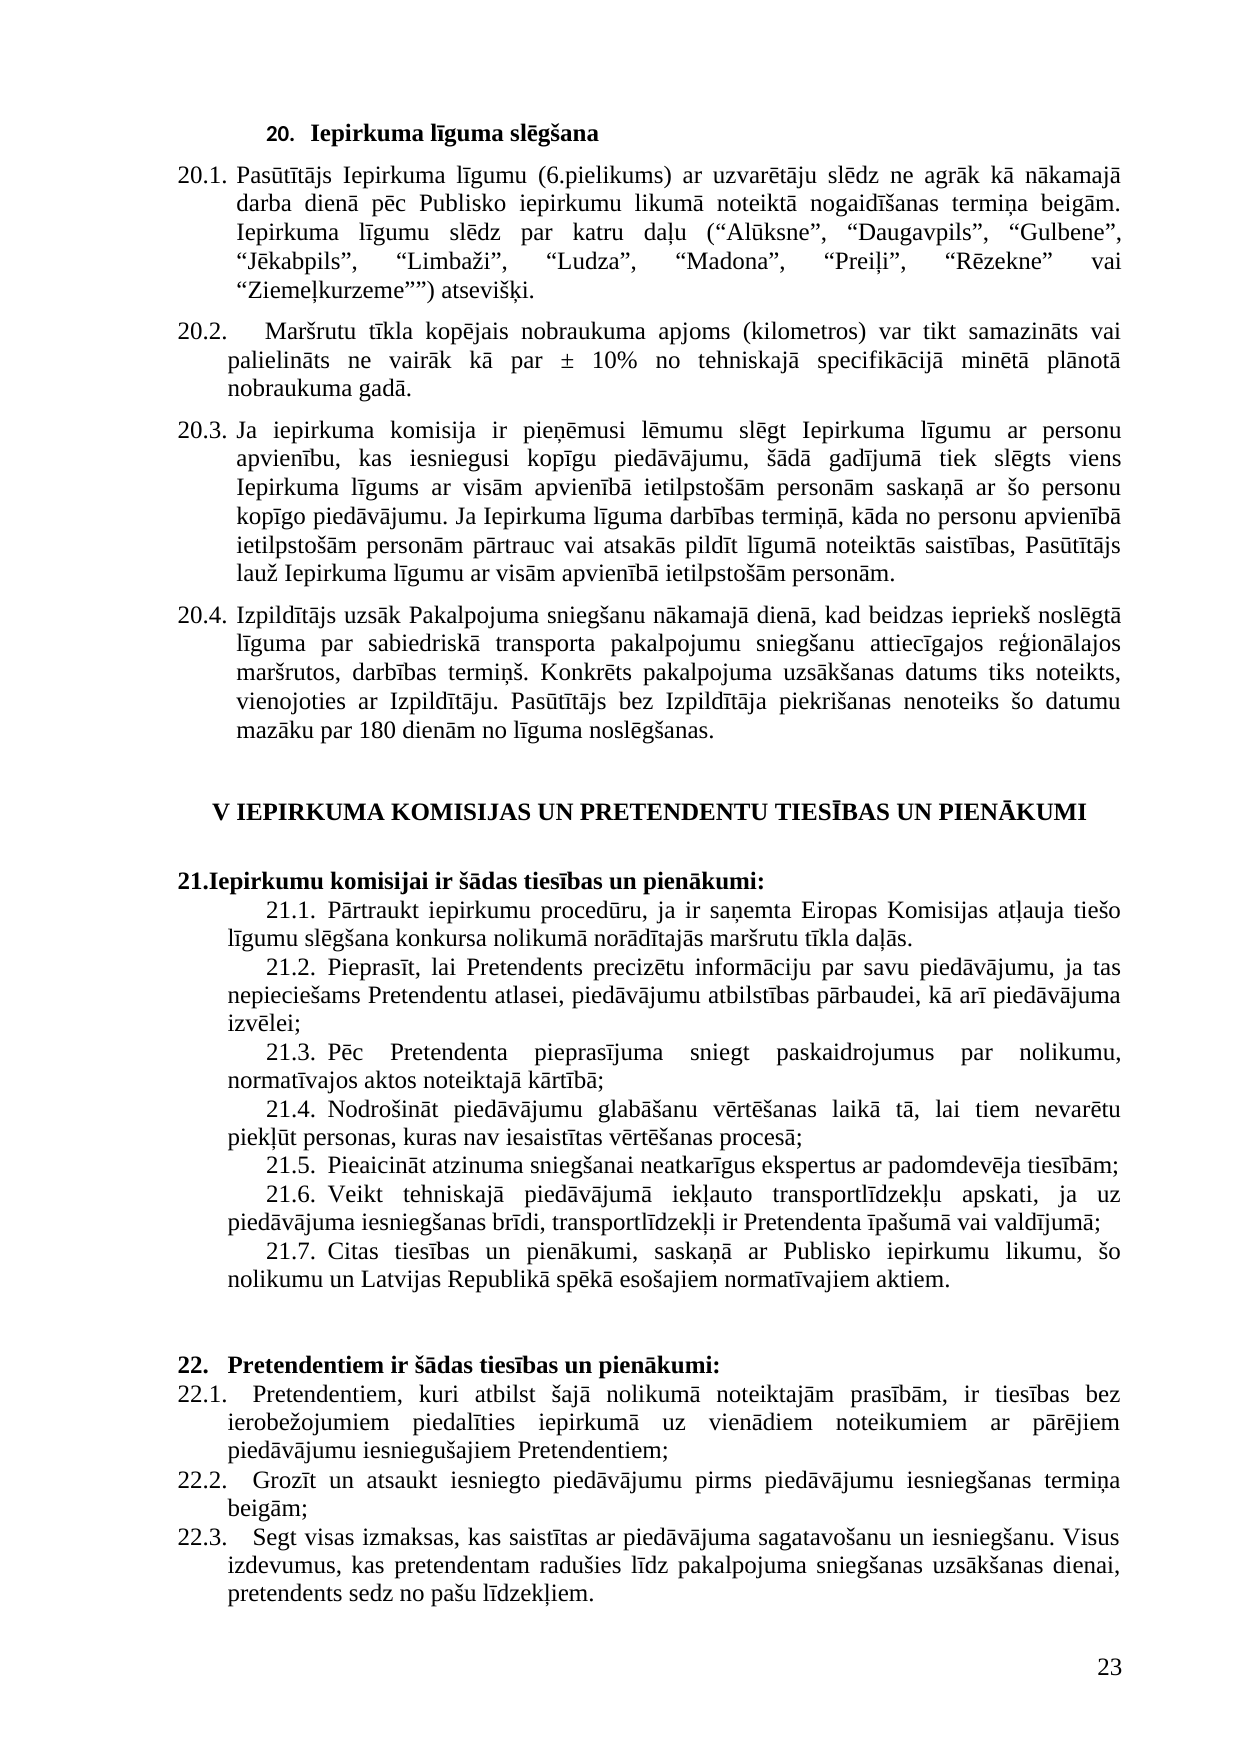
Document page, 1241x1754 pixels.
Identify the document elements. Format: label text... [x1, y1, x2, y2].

list Pārtraukt iepirkumu procedūru, ja ir saņemta Eiropas Komisijas atļauja tiešo līgumu slēgšana konkursa nolikumā norādītajās maršrutu tīkla daļās. [227, 895, 1122, 952]
list Pieprasīt, lai Pretendents precizētu informāciju par savu piedāvājumu, ja tas nepieciešams Pretendentu atlasei, piedāvājumu atbilstības pārbaudei, kā arī piedāvājuma izvēlei; [227, 952, 1122, 1037]
list Iepirkuma līguma slēgšana [266, 118, 1122, 147]
list Segt visas izmaksas, kas saistītas ar piedāvājuma sagatavošanu un iesniegšanu. Visus izdevumus, kas pretendentam radušies līdz pakalpojuma sniegšanas uzsākšanas dienai, pretendents sedz no pašu līdzekļiem. [177, 1523, 1121, 1607]
text 21.Iepirkumu komisijai ir šādas tiesības un pienākumi: [177, 867, 1122, 895]
list Pēc Pretendenta pieprasījuma sniegt paskaidrojumus par nolikumu, normatīvajos aktos noteiktajā kārtībā; [227, 1037, 1122, 1094]
list Ja iepirkuma komisija ir pieņēmusi lēmumu slēgt Iepirkuma līgumu ar personu apvienību, kas iesniegusi kopīgu piedāvājumu, šādā gadījumā tiek slēgts viens Iepirkuma līgums ar visām apvienībā ietilpstošām personām saskaņā ar šo personu kopīgo piedāvājumu. Ja Iepirkuma līguma darbības termiņā, kāda no personu apvienībā ietilpstošām personām pārtrauc vai atsakās pildīt līgumā noteiktās saistības, Pasūtītājs lauž Iepirkuma līgumu ar visām apvienībā ietilpstošām personām. [177, 415, 1122, 587]
text V IEPIRKUMA KOMISIJAS UN PRETENDENTU TIESĪBAS UN PIENĀKUMI [177, 797, 1122, 826]
list Pretendentiem ir šādas tiesības un pienākumi: [177, 1350, 1122, 1379]
list Izpildītājs uzsāk Pakalpojuma sniegšanu nākamajā dienā, kad beidzas iepriekš noslēgtā līguma par sabiedriskā transporta pakalpojumu sniegšanu attiecīgajos reģionālajos maršrutos, darbības termiņš. Konkrēts pakalpojuma uzsākšanas datums tiks noteikts, vienojoties ar Izpildītāju. Pasūtītājs bez Izpildītāja piekrišanas nenoteiks šo datumu mazāku par 180 dienām no līguma noslēgšanas. [177, 600, 1122, 743]
list Pieaicināt atzinuma sniegšanai neatkarīgus ekspertus ar padomdevēja tiesībām; [227, 1151, 1122, 1180]
list Grozīt un atsaukt iesniegto piedāvājumu pirms piedāvājumu iesniegšanas termiņa beigām; [177, 1466, 1121, 1522]
list Citas tiesības un pienākumi, saskaņā ar Publisko iepirkumu likumu, šo nolikumu un Latvijas Republikā spēkā esošajiem normatīvajiem aktiem. [227, 1237, 1122, 1293]
list Veikt tehniskajā piedāvājumā iekļauto transportlīdzekļu apskati, ja uz piedāvājuma iesniegšanas brīdi, transportlīdzekļi ir Pretendenta īpašumā vai valdījumā; [227, 1180, 1122, 1237]
list Pasūtītājs Iepirkuma līgumu (6.pielikums) ar uzvarētāju slēdz ne agrāk kā nākamajā darba dienā pēc Publisko iepirkumu likumā noteiktā nogaidīšanas termiņa beigām. Iepirkuma līgumu slēdz par katru daļu (“Alūksne”, “Daugavpils”, “Gulbene”, “Jēkabpils”, “Limbaži”, “Ludza”, “Madona”, “Preiļi”, “Rēzekne” vai “Ziemeļkurzeme””) atsevišķi. [177, 160, 1122, 303]
list Nodrošināt piedāvājumu glabāšanu vērtēšanas laikā tā, lai tiem nevarētu piekļūt personas, kuras nav iesaistītas vērtēšanas procesā; [227, 1094, 1122, 1151]
list Maršrutu tīkla kopējais nobraukuma apjoms (kilometros) var tikt samazināts vai palielināts ne vairāk kā par ± 10% no tehniskajā specifikācijā minētā plānotā nobraukuma gadā. [177, 316, 1122, 402]
list Pretendentiem, kuri atbilst šajā nolikumā noteiktajām prasībām, ir tiesības bez ierobežojumiem piedalīties iepirkumā uz vienādiem noteikumiem ar pārējiem piedāvājumu iesniegušajiem Pretendentiem; [177, 1381, 1121, 1464]
